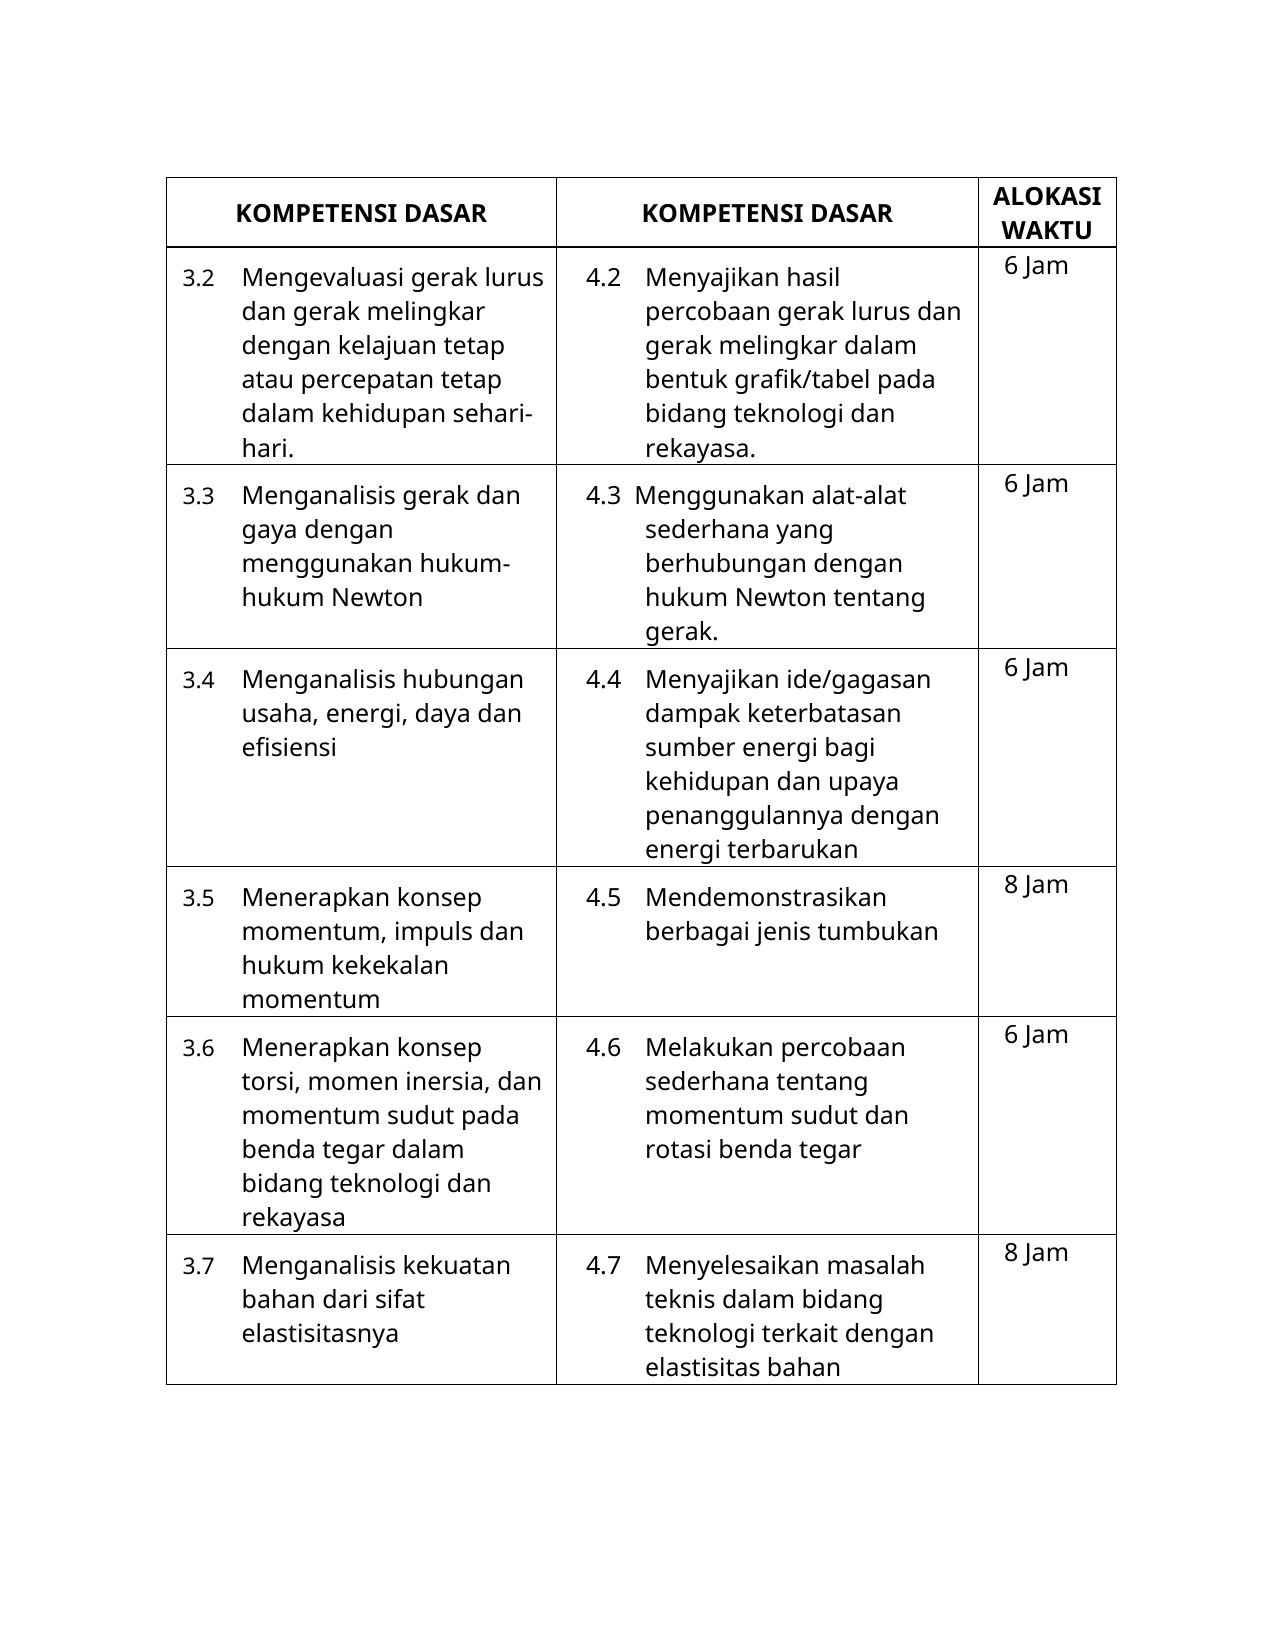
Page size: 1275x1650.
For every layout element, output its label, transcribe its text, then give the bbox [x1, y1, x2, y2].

table_cell 6 Jam [979, 1017, 1116, 1234]
table_cell Menyajikan hasil percobaan gerak lurus dan gerak melingkar dalam bentuk grafik/tabel pada bidang teknologi dan rekayasa. [557, 248, 978, 464]
table_cell Mengevaluasi gerak lurus dan gerak melingkar dengan kelajuan tetap atau percepatan tetap dalam kehidupan sehari-hari. [167, 248, 556, 464]
table_cell Menganalisis kekuatan bahan dari sifat elastisitasnya [167, 1235, 556, 1383]
table_cell Menerapkan konsep torsi, momen inersia, dan momentum sudut pada benda tegar dalam bidang teknologi dan rekayasa [167, 1017, 556, 1234]
table_cell 4.3 Menggunakan alat-alat sederhana yang berhubungan dengan hukum Newton tentang gerak. [557, 465, 978, 648]
table_cell Melakukan percobaan sederhana tentang momentum sudut dan rotasi benda tegar [557, 1017, 978, 1234]
table_cell 8 Jam [979, 867, 1116, 1016]
table_cell 6 Jam [979, 248, 1116, 464]
table_header ALOKASI WAKTU [979, 178, 1116, 246]
table_cell Menganalisis gerak dan gaya dengan menggunakan hukum-hukum Newton [167, 465, 556, 648]
table_cell 8 Jam [979, 1235, 1116, 1383]
table_header KOMPETENSI DASAR [167, 178, 556, 246]
table_cell 6 Jam [979, 465, 1116, 648]
table_cell Menganalisis hubungan usaha, energi, daya dan efisiensi [167, 649, 556, 866]
table_cell 6 Jam [979, 649, 1116, 866]
table_cell Menyajikan ide/gagasan dampak keterbatasan sumber energi bagi kehidupan dan upaya penanggulannya dengan energi terbarukan [557, 649, 978, 866]
table_header KOMPETENSI DASAR [557, 178, 978, 246]
table_cell Menyelesaikan masalah teknis dalam bidang teknologi terkait dengan elastisitas bahan [557, 1235, 978, 1383]
table_cell Mendemonstrasikan berbagai jenis tumbukan [557, 867, 978, 1016]
table_cell Menerapkan konsep momentum, impuls dan hukum kekekalan momentum [167, 867, 556, 1016]
